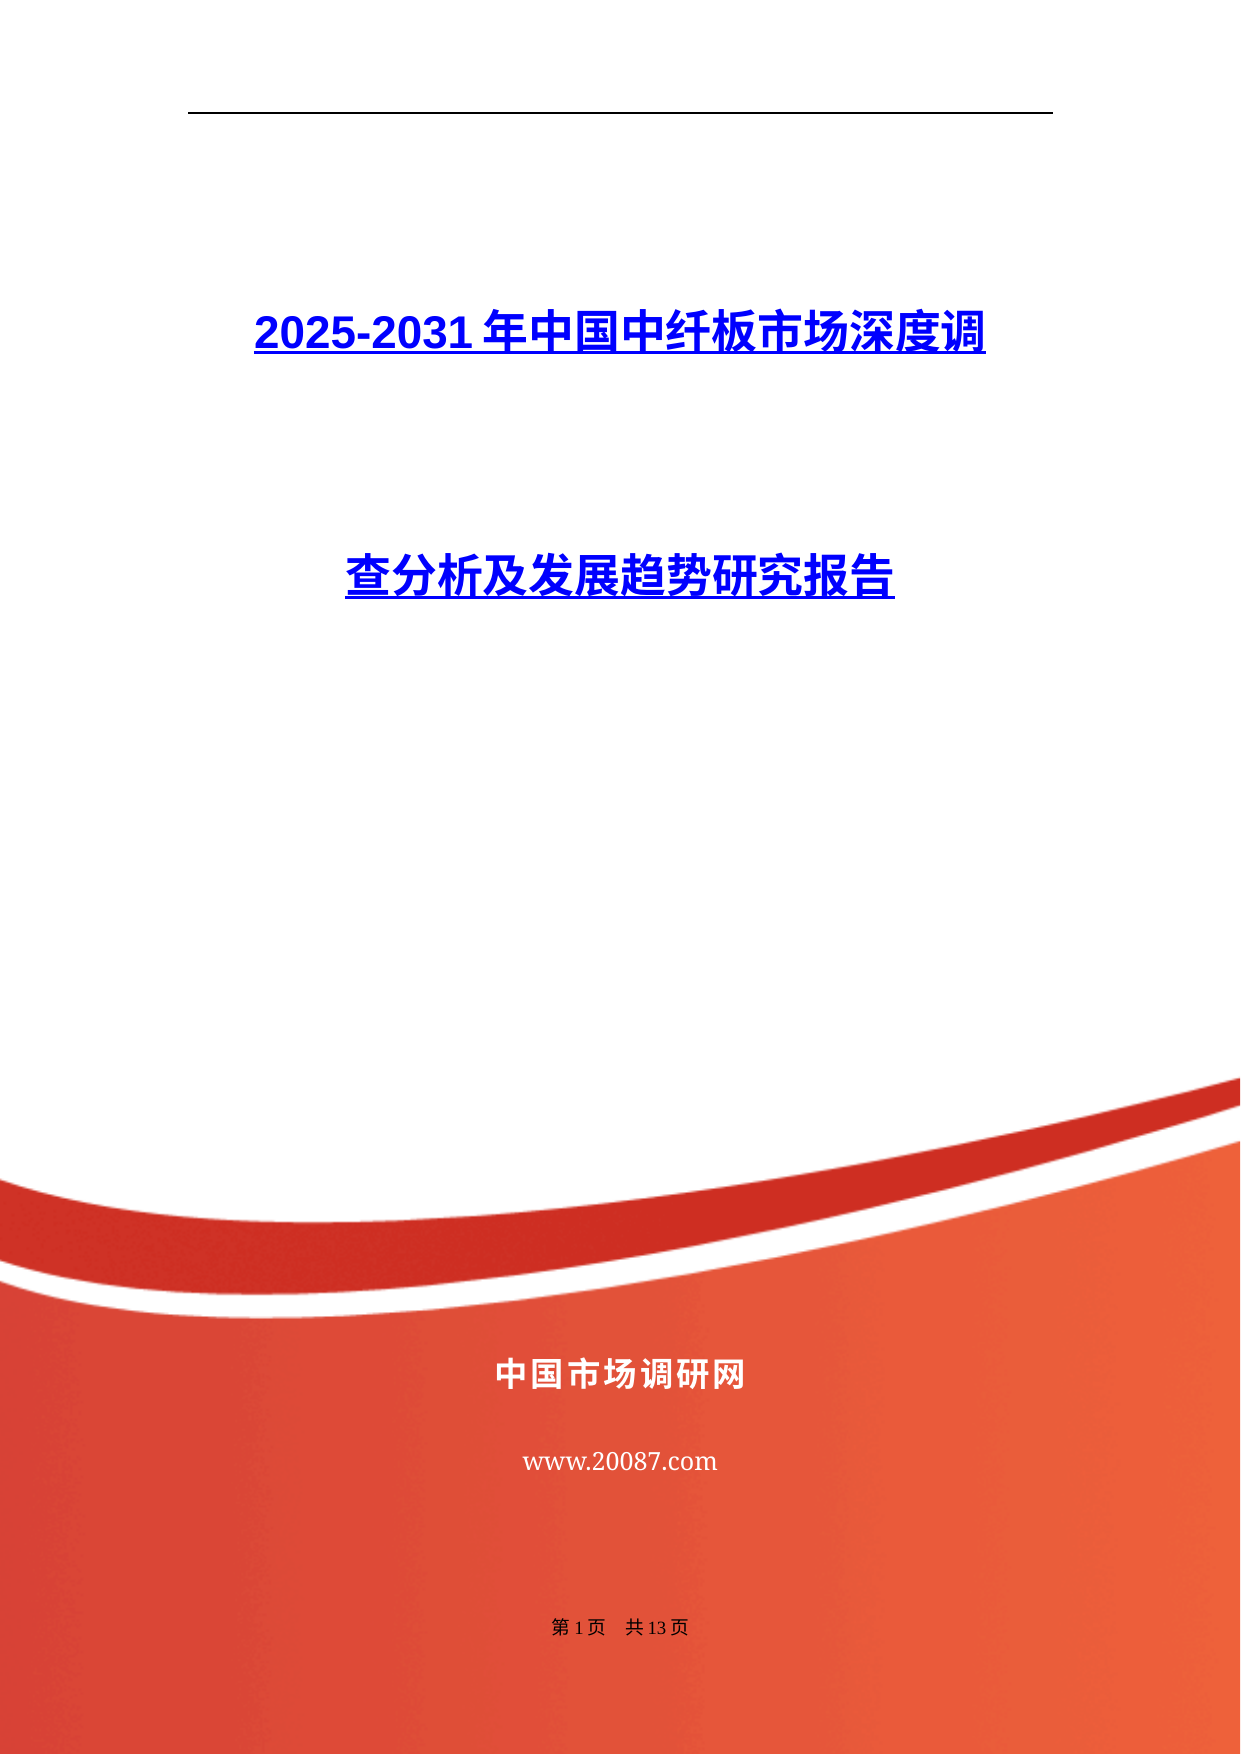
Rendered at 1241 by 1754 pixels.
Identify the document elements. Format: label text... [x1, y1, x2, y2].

table_header 2025-2031年中国中纤板市场深度调查分析及发展趋势研究报告 [188, 207, 1053, 773]
picture [0, 1006, 1241, 1754]
subtitle 中国市场调研网 [187, 1339, 1053, 1404]
text www.20087.com [187, 1428, 1053, 1493]
